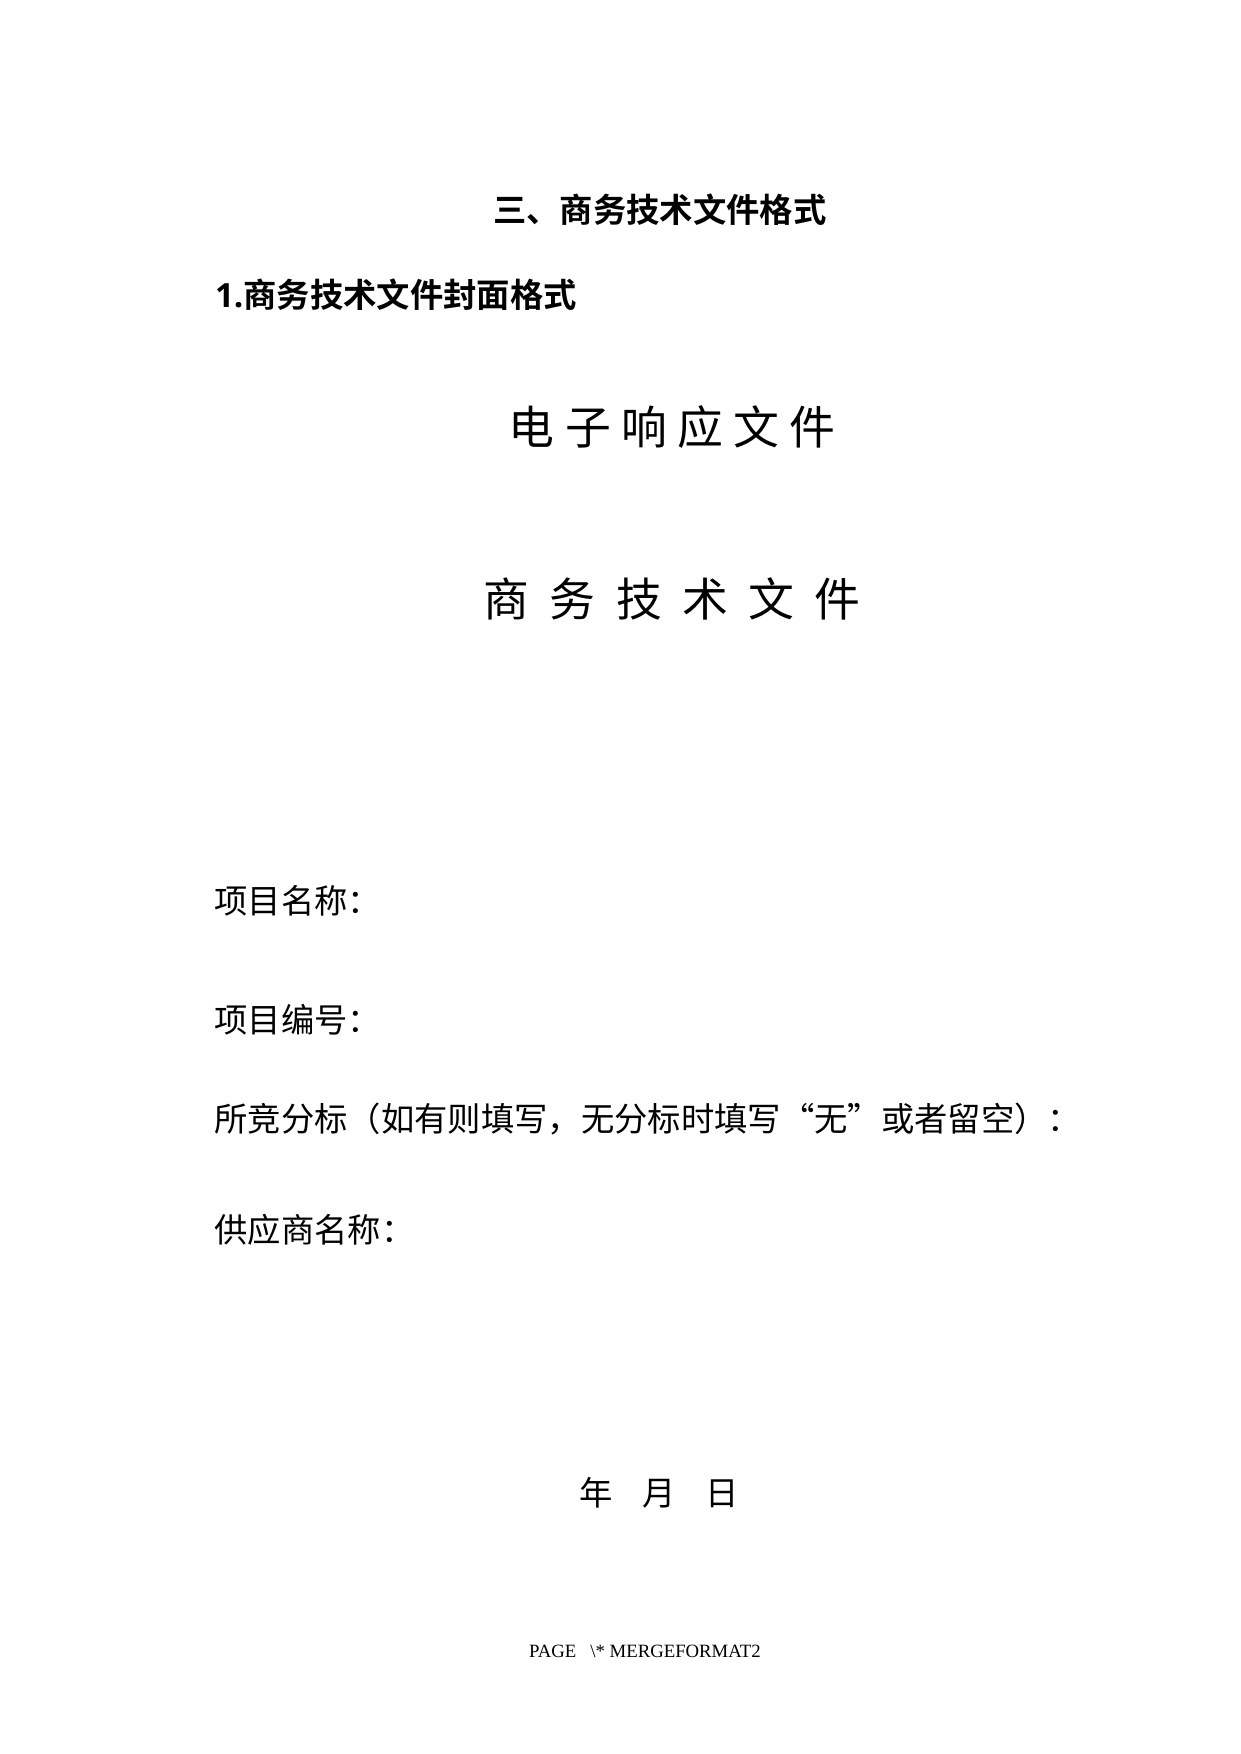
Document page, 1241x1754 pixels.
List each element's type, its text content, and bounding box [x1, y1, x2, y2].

text 年 月 日 [148, 1467, 1104, 1515]
text 项目名称： [148, 875, 1104, 923]
text 电 子 响 应 文 件 [148, 392, 1104, 458]
text 商 务 技 术 文 件 [148, 564, 1104, 630]
text 1.商务技术文件封面格式 [148, 269, 1104, 317]
text 项目编号： [148, 994, 1104, 1042]
text 三、商务技术文件格式 [148, 184, 1104, 232]
text 所竞分标（如有则填写，无分标时填写“无”或者留空）： [148, 1092, 1104, 1141]
text 供应商名称： [148, 1204, 1104, 1252]
